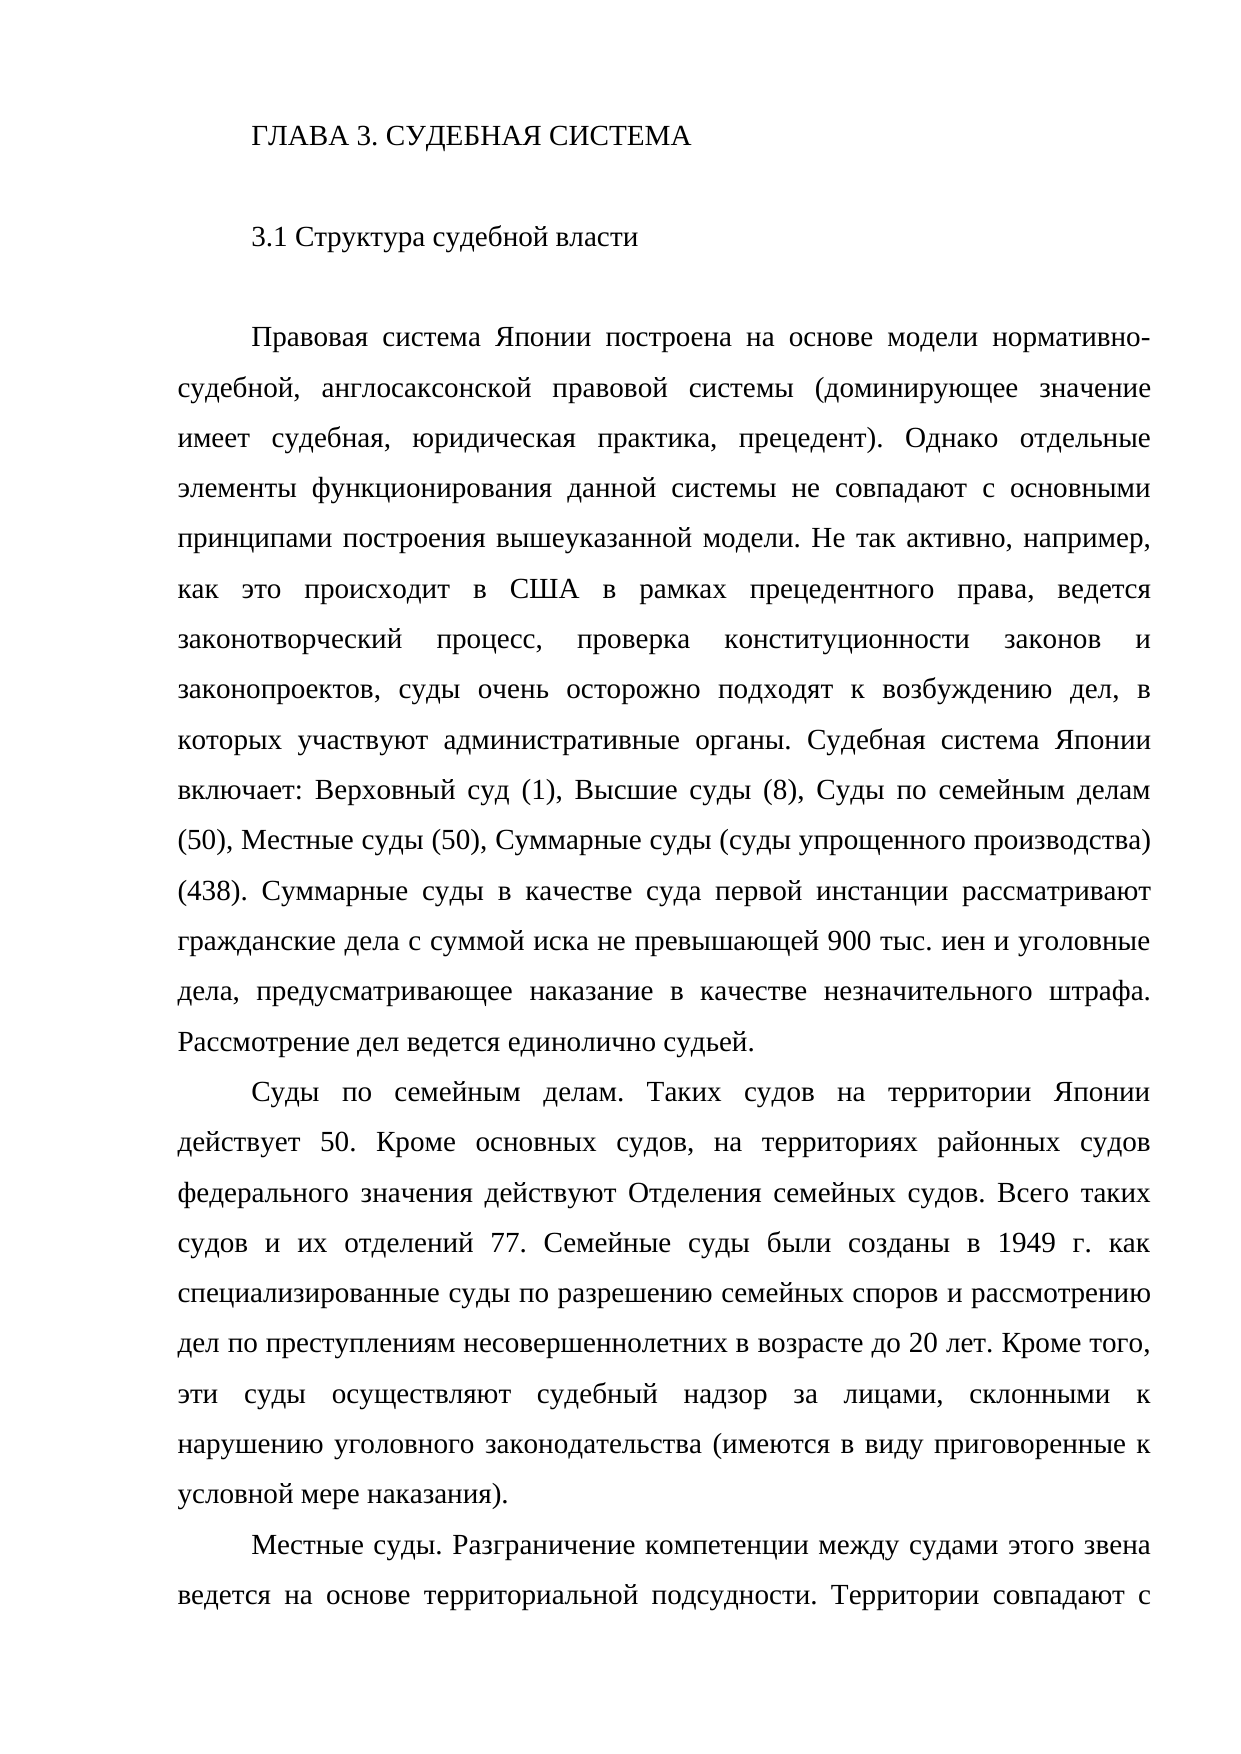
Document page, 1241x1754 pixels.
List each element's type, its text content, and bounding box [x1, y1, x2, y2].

subtitle ГЛАВА 3. СУДЕБНАЯ СИСТЕМА [177, 118, 1152, 152]
text Правовая система Японии построена на основе модели нормативно-судебной, англосаксонской правовой системы (доминирующее значение имеет судебная, юридическая практика, прецедент). Однако отдельные элементы функционирования данной системы не совпадают с основными принципами построения вышеуказанной модели. Не так активно, например, как это происходит в США в рамках прецедентного права, ведется законотворческий процесс, проверка конституционности законов и законопроектов, суды очень осторожно подходят к возбуждению дел, в которых участвуют административные органы. Судебная система Японии включает: Верховный суд (1), Высшие суды (8), Суды по семейным делам (50), Местные суды (50), Суммарные суды (суды упрощенного производства) (438). Суммарные суды в качестве суда первой инстанции рассматривают гражданские дела с суммой иска не превышающей 900 тыс. иен и уголовные дела, предусматривающее наказание в качестве незначительного штрафа. Рассмотрение дел ведется единолично судьей. [177, 319, 1152, 1057]
subtitle 3.1 Структура судебной власти [177, 219, 1152, 252]
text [177, 1527, 1152, 1611]
text Суды по семейным делам. Таких судов на территории Японии действует 50. Кроме основных судов, на территориях районных судов федерального значения действуют Отделения семейных судов. Всего таких судов и их отделений 77. Семейные суды были созданы в 1949 г. как специализированные суды по разрешению семейных споров и рассмотрению дел по преступлениям несовершеннолетних в возрасте до 20 лет. Кроме того, эти суды осуществляют судебный надзор за лицами, склонными к нарушению уголовного законодательства (имеются в виду приговоренные к условной мере наказания). [177, 1074, 1152, 1510]
